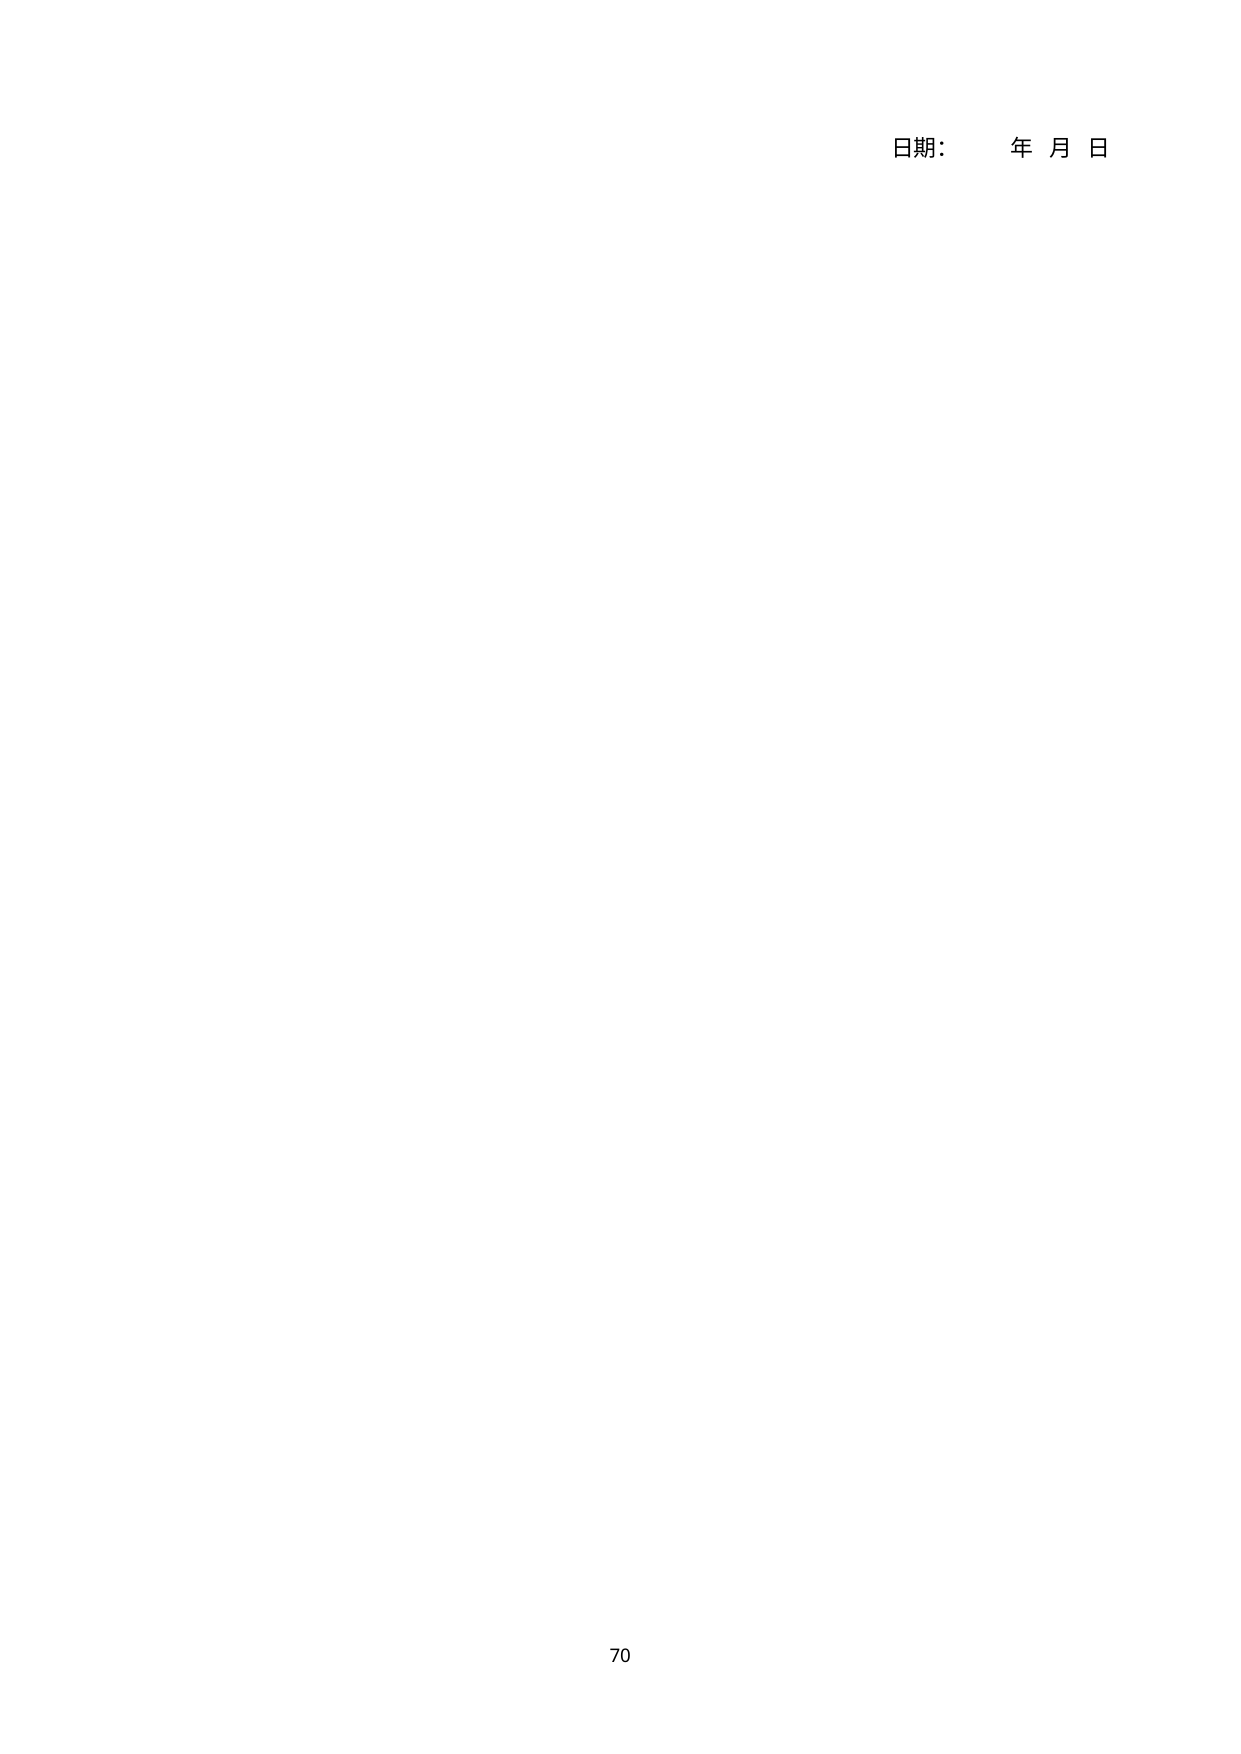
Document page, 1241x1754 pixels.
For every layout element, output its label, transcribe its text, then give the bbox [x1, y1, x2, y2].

text 日期： 年 月 日 [130, 130, 1110, 163]
